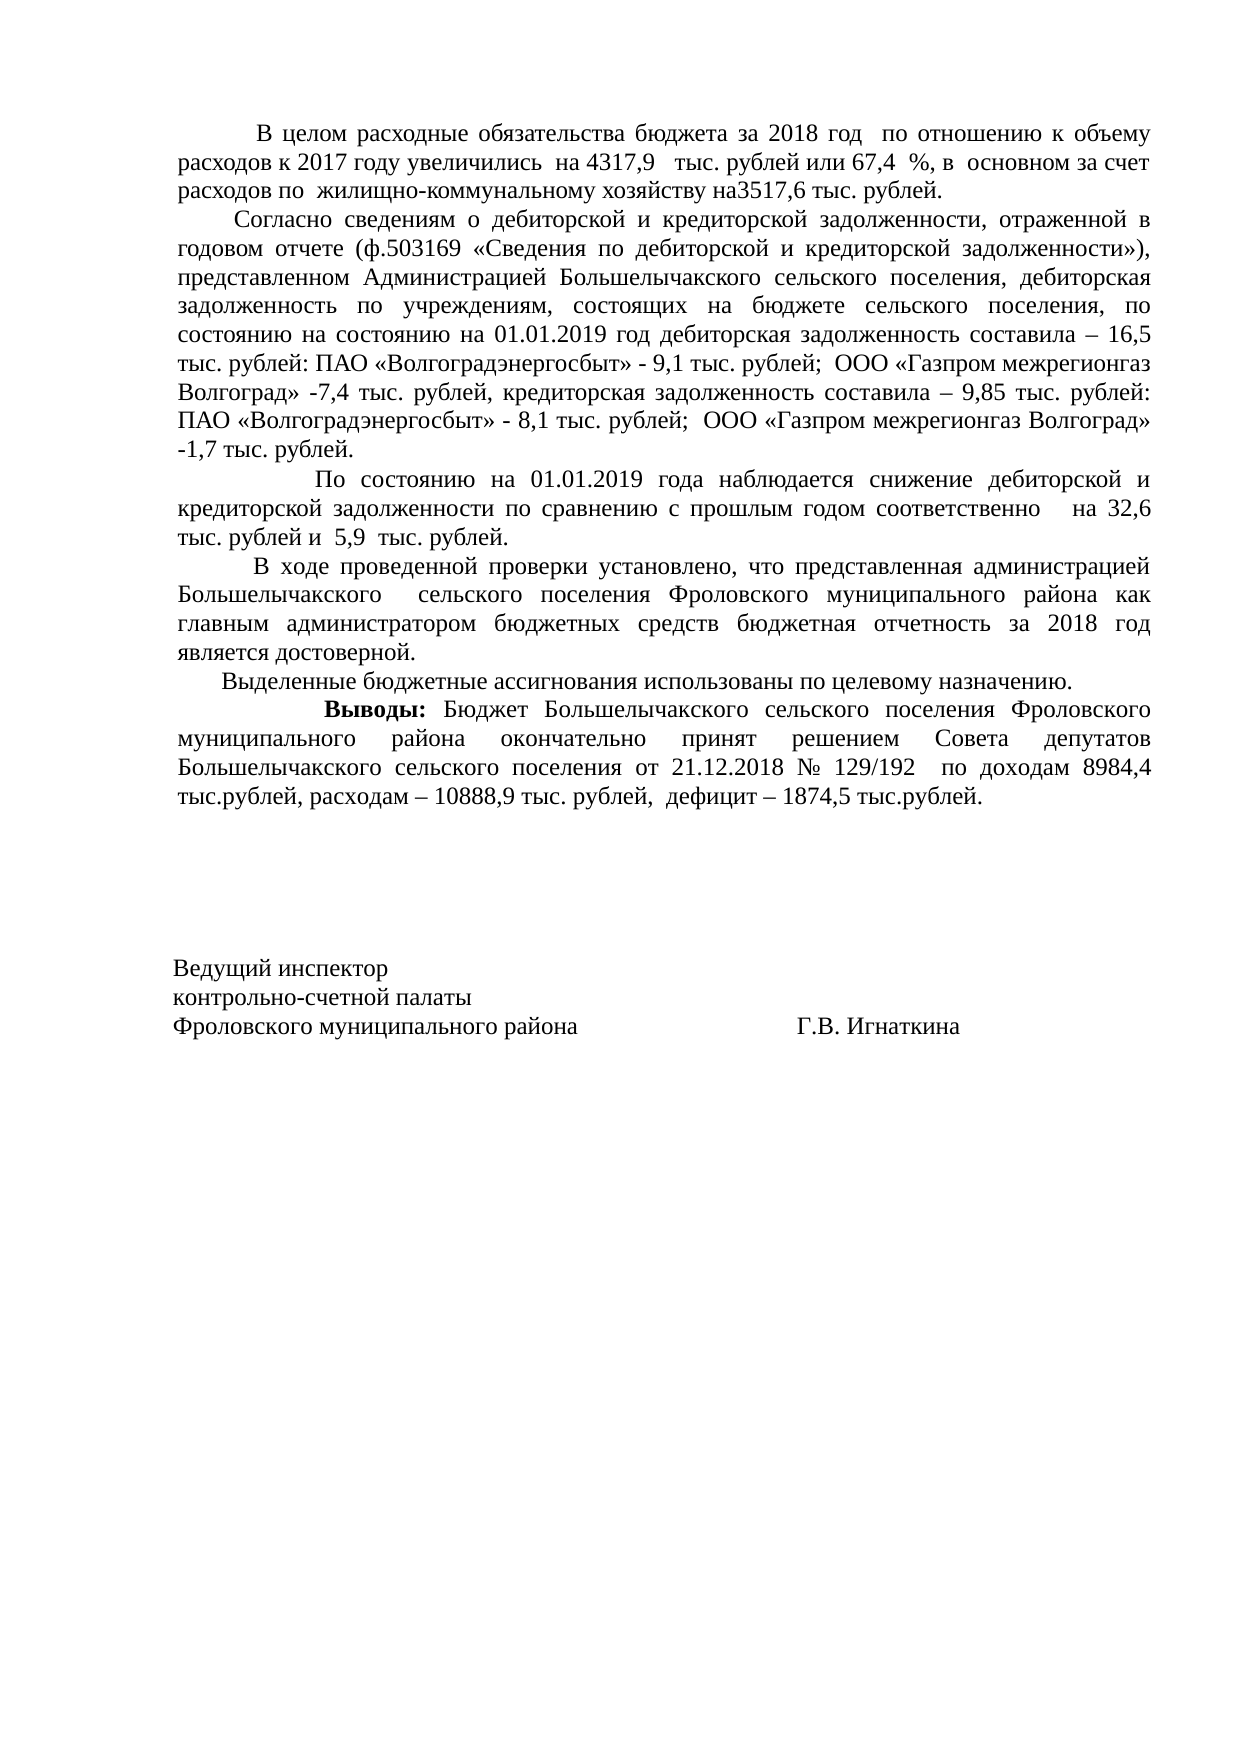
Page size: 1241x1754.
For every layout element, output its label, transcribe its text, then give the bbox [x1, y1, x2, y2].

text В ходе проведенной проверки установлено, что представленная администрацией Большелычакского сельского поселения Фроловского муниципального района как главным администратором бюджетных средств бюджетная отчетность за 2018 год является достоверной. [177, 551, 1152, 666]
text Выводы: Бюджет Большелычакского сельского поселения Фроловского муниципального района окончательно принят решением Совета депутатов Большелычакского сельского поселения от 21.12.2018 № 129/192 по доходам 8984,4 тыс.рублей, расходам – 10888,9 тыс. рублей, дефицит – 1874,5 тыс.рублей. [148, 694, 1152, 809]
text Фроловского муниципального района Г.В. Игнаткина [148, 1011, 1152, 1039]
text В целом расходные обязательства бюджета за 2018 год по отношению к объему расходов к 2017 году увеличились на 4317,9 тыс. рублей или 67,4 %, в основном за счет расходов по жилищно-коммунальному хозяйству на3517,6 тыс. рублей. [177, 118, 1152, 204]
text Выделенные бюджетные ассигнования использованы по целевому назначению. [177, 666, 1152, 694]
text Ведущий инспектор [148, 953, 1152, 982]
text контрольно-счетной палаты [148, 982, 1152, 1011]
text Согласно сведениям о дебиторской и кредиторской задолженности, отраженной в годовом отчете (ф.503169 «Сведения по дебиторской и кредиторской задолженности»), представленном Администрацией Большелычакского сельского поселения, дебиторская задолженность по учреждениям, состоящих на бюджете сельского поселения, по состоянию на состоянию на 01.01.2019 год дебиторская задолженность составила – 16,5 тыс. рублей: ПАО «Волгоградэнергосбыт» - 9,1 тыс. рублей; ООО «Газпром межрегионгаз Волгоград» -7,4 тыс. рублей, кредиторская задолженность составила – 9,85 тыс. рублей: ПАО «Волгоградэнергосбыт» - 8,1 тыс. рублей; ООО «Газпром межрегионгаз Волгоград» -1,7 тыс. рублей. [177, 204, 1152, 463]
text По состоянию на 01.01.2019 года наблюдается снижение дебиторской и кредиторской задолженности по сравнению с прошлым годом соответственно на 32,6 тыс. рублей и 5,9 тыс. рублей. [177, 464, 1152, 551]
